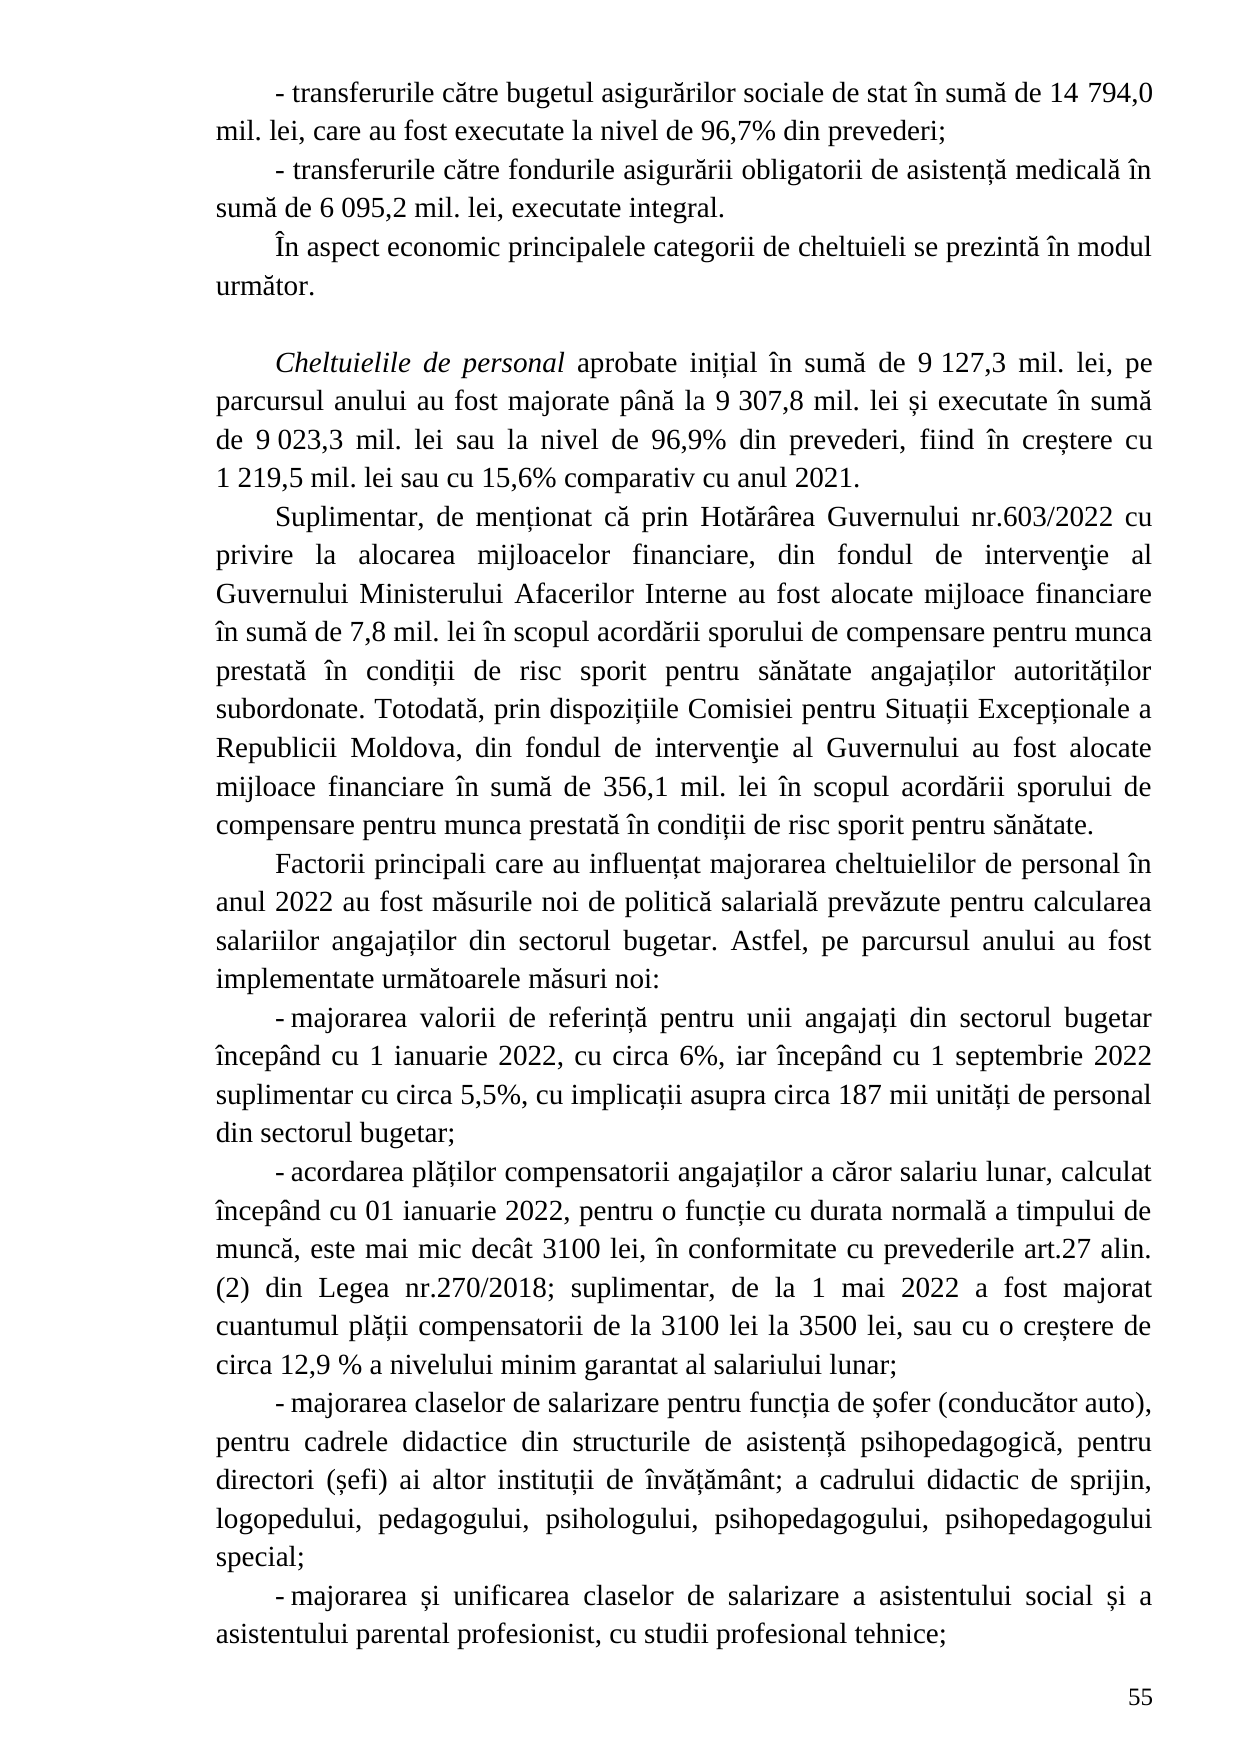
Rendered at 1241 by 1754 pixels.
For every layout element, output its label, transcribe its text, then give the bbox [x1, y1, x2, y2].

text - acordarea plăților compensatorii angajaților a căror salariu lunar, calculat începând cu 01 ianuarie 2022, pentru o funcție cu durata normală a timpului de muncă, este mai mic decât 3100 lei, în conformitate cu prevederile art.27 alin.(2) din Legea nr.270/2018; suplimentar, de la 1 mai 2022 a fost majorat cuantumul plății compensatorii de la 3100 lei la 3500 lei, sau cu o creștere de circa 12,9 % a nivelului minim garantat al salariului lunar; [216, 1154, 1153, 1380]
text Cheltuielile de personal aprobate inițial în sumă de 9 127,3 mil. lei, pe parcursul anului au fost majorate până la 9 307,8 mil. lei și executate în sumă de 9 023,3 mil. lei sau la nivel de 96,9% din prevederi, fiind în creștere cu 1 219,5 mil. lei sau cu 15,6% comparativ cu anul 2021. [216, 345, 1153, 494]
text - transferurile către bugetul asigurărilor sociale de stat în sumă de 14 794,0 mil. lei, care au fost executate la nivel de 96,7% din prevederi; [216, 75, 1153, 147]
text - majorarea și unificarea claselor de salarizare a asistentului social și a asistentului parental profesionist, cu studii profesional tehnice; [216, 1578, 1153, 1650]
text Factorii principali care au influențat majorarea cheltuielilor de personal în anul 2022 au fost măsurile noi de politică salarială prevăzute pentru calcularea salariilor angajaților din sectorul bugetar. Astfel, pe parcursul anului au fost implementate următoarele măsuri noi: [216, 846, 1153, 995]
text - majorarea valorii de referință pentru unii angajați din sectorul bugetar începând cu 1 ianuarie 2022, cu circa 6%, iar începând cu 1 septembrie 2022 suplimentar cu circa 5,5%, cu implicații asupra circa 187 mii unități de personal din sectorul bugetar; [216, 1000, 1153, 1149]
text - transferurile către fondurile asigurării obligatorii de asistență medicală în sumă de 6 095,2 mil. lei, executate integral. [216, 152, 1153, 224]
text Suplimentar, de menționat că prin Hotărârea Guvernului nr.603/2022 cu privire la alocarea mijloacelor financiare, din fondul de intervenţie al Guvernului Ministerului Afacerilor Interne au fost alocate mijloace financiare în sumă de 7,8 mil. lei în scopul acordării sporului de compensare pentru munca prestată în condiții de risc sporit pentru sănătate angajaților autorităților subordonate. Totodată, prin dispozițiile Comisiei pentru Situații Excepționale a Republicii Moldova, din fondul de intervenţie al Guvernului au fost alocate mijloace financiare în sumă de 356,1 mil. lei în scopul acordării sporului de compensare pentru munca prestată în condiții de risc sporit pentru sănătate. [216, 499, 1153, 841]
text În aspect economic principalele categorii de cheltuieli se prezintă în modul următor. [216, 229, 1153, 301]
text - majorarea claselor de salarizare pentru funcția de șofer (conducător auto), pentru cadrele didactice din structurile de asistență psihopedagogică, pentru directori (șefi) ai altor instituții de învățământ; a cadrului didactic de sprijin, logopedului, pedagogului, psihologului, psihopedagogului, psihopedagogului special; [216, 1385, 1153, 1573]
